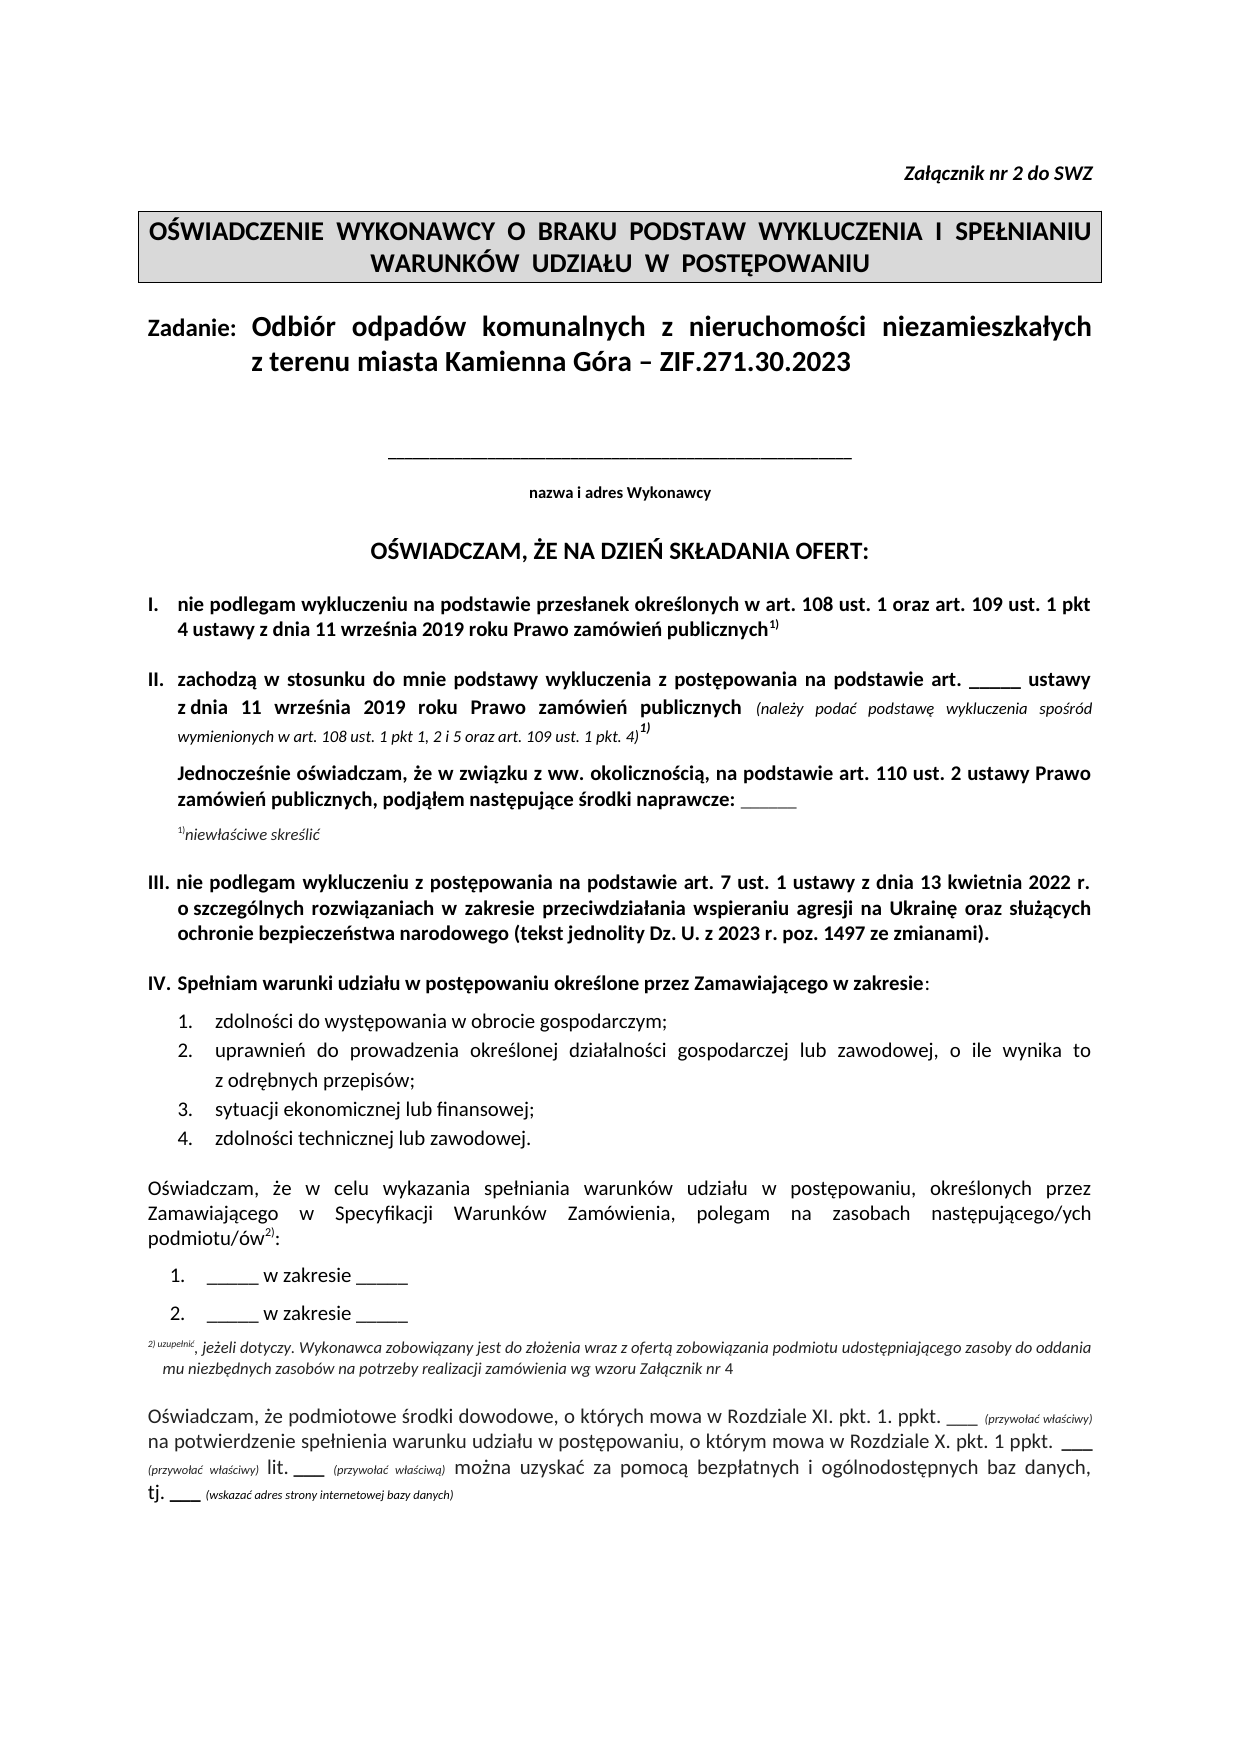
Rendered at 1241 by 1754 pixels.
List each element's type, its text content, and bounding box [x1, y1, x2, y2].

text Oświadczam, że podmiotowe środki dowodowe, o których mowa w Rozdziale XI. pkt. 1. ppkt. ___ (przywołać właściwy) na potwierdzenie spełnienia warunku udziału w postępowaniu, o którym mowa w Rozdziale X. pkt. 1 ppkt. ___ (przywołać właściwy) lit. ___ (przywołać właściwą) można uzyskać za pomocą bezpłatnych i ogólnodostępnych baz danych, tj. ___ (wskazać adres strony internetowej bazy danych) [148, 1403, 1093, 1505]
text 1)niewłaściwe skreślić [177, 824, 1093, 844]
list zdolności technicznej lub zawodowej. [177, 1125, 1093, 1151]
text Oświadczam, że w celu wykazania spełniania warunków udziału w postępowaniu, określonych przez Zamawiającego w Specyfikacji Warunków Zamówienia, polegam na zasobach następującego/ych podmiotu/ów2): [148, 1175, 1093, 1250]
list _____ w zakresie _____ [169, 1300, 1093, 1325]
list sytuacji ekonomicznej lub finansowej; [177, 1096, 1093, 1121]
list zdolności do występowania w obrocie gospodarczym; [177, 1008, 1093, 1034]
text III. nie podlegam wykluczeniu z postępowania na podstawie art. 7 ust. 1 ustawy z dnia 13 kwietnia 2022 r. o szczególnych rozwiązaniach w zakresie przeciwdziałania wspieraniu agresji na Ukrainę oraz służących ochronie bezpieczeństwa narodowego (tekst jednolity Dz. U. z 2023 r. poz. 1497 ze zmianami). [148, 869, 1093, 946]
text nazwa i adres Wykonawcy [148, 482, 1093, 502]
text ________________________________________________________ [148, 442, 1093, 462]
text Zadanie: Odbiór odpadów komunalnych z nieruchomości niezamieszkałych z terenu miasta Kamienna Góra – ZIF.271.30.2023 [148, 308, 1093, 379]
list uprawnień do prowadzenia określonej działalności gospodarczej lub zawodowej, o ile wynika to z odrębnych przepisów; [177, 1038, 1093, 1092]
text OŚWIADCZAM, ŻE NA DZIEŃ SKŁADANIA OFERT: [148, 535, 1093, 566]
text 2) uzupełnić, jeżeli dotyczy. Wykonawca zobowiązany jest do złożenia wraz z ofertą zobowiązania podmiotu udostępniającego zasoby do oddania mu niezbędnych zasobów na potrzeby realizacji zamówienia wg wzoru Załącznik nr 4 [148, 1338, 1093, 1378]
text Jednocześnie oświadczam, że w związku z ww. okolicznością, na podstawie art. 110 ust. 2 ustawy Prawo zamówień publicznych, podjąłem następujące środki naprawcze: ______ [177, 761, 1093, 811]
text IV. Spełniam warunki udziału w postępowaniu określone przez Zamawiającego w zakresie: [148, 971, 1093, 996]
subtitle OŚWIADCZENIE WYKONAWCY O BRAKU PODSTAW WYKLUCZENIA I SPEŁNIANIU WARUNKÓW UDZIAŁU W POSTĘPOWANIU [139, 212, 1101, 282]
list _____ w zakresie _____ [169, 1263, 1093, 1288]
text Załącznik nr 2 do SWZ [148, 160, 1093, 186]
text I. nie podlegam wykluczeniu na podstawie przesłanek określonych w art. 108 ust. 1 oraz art. 109 ust. 1 pkt 4 ustawy z dnia 11 września 2019 roku Prawo zamówień publicznych1) [148, 591, 1093, 642]
text II. zachodzą w stosunku do mnie podstawy wykluczenia z postępowania na podstawie art. _____ ustawy z dnia 11 września 2019 roku Prawo zamówień publicznych (należy podać podstawę wykluczenia spośród wymienionych w art. 108 ust. 1 pkt 1, 2 i 5 oraz art. 109 ust. 1 pkt. 4)1) [148, 667, 1093, 748]
